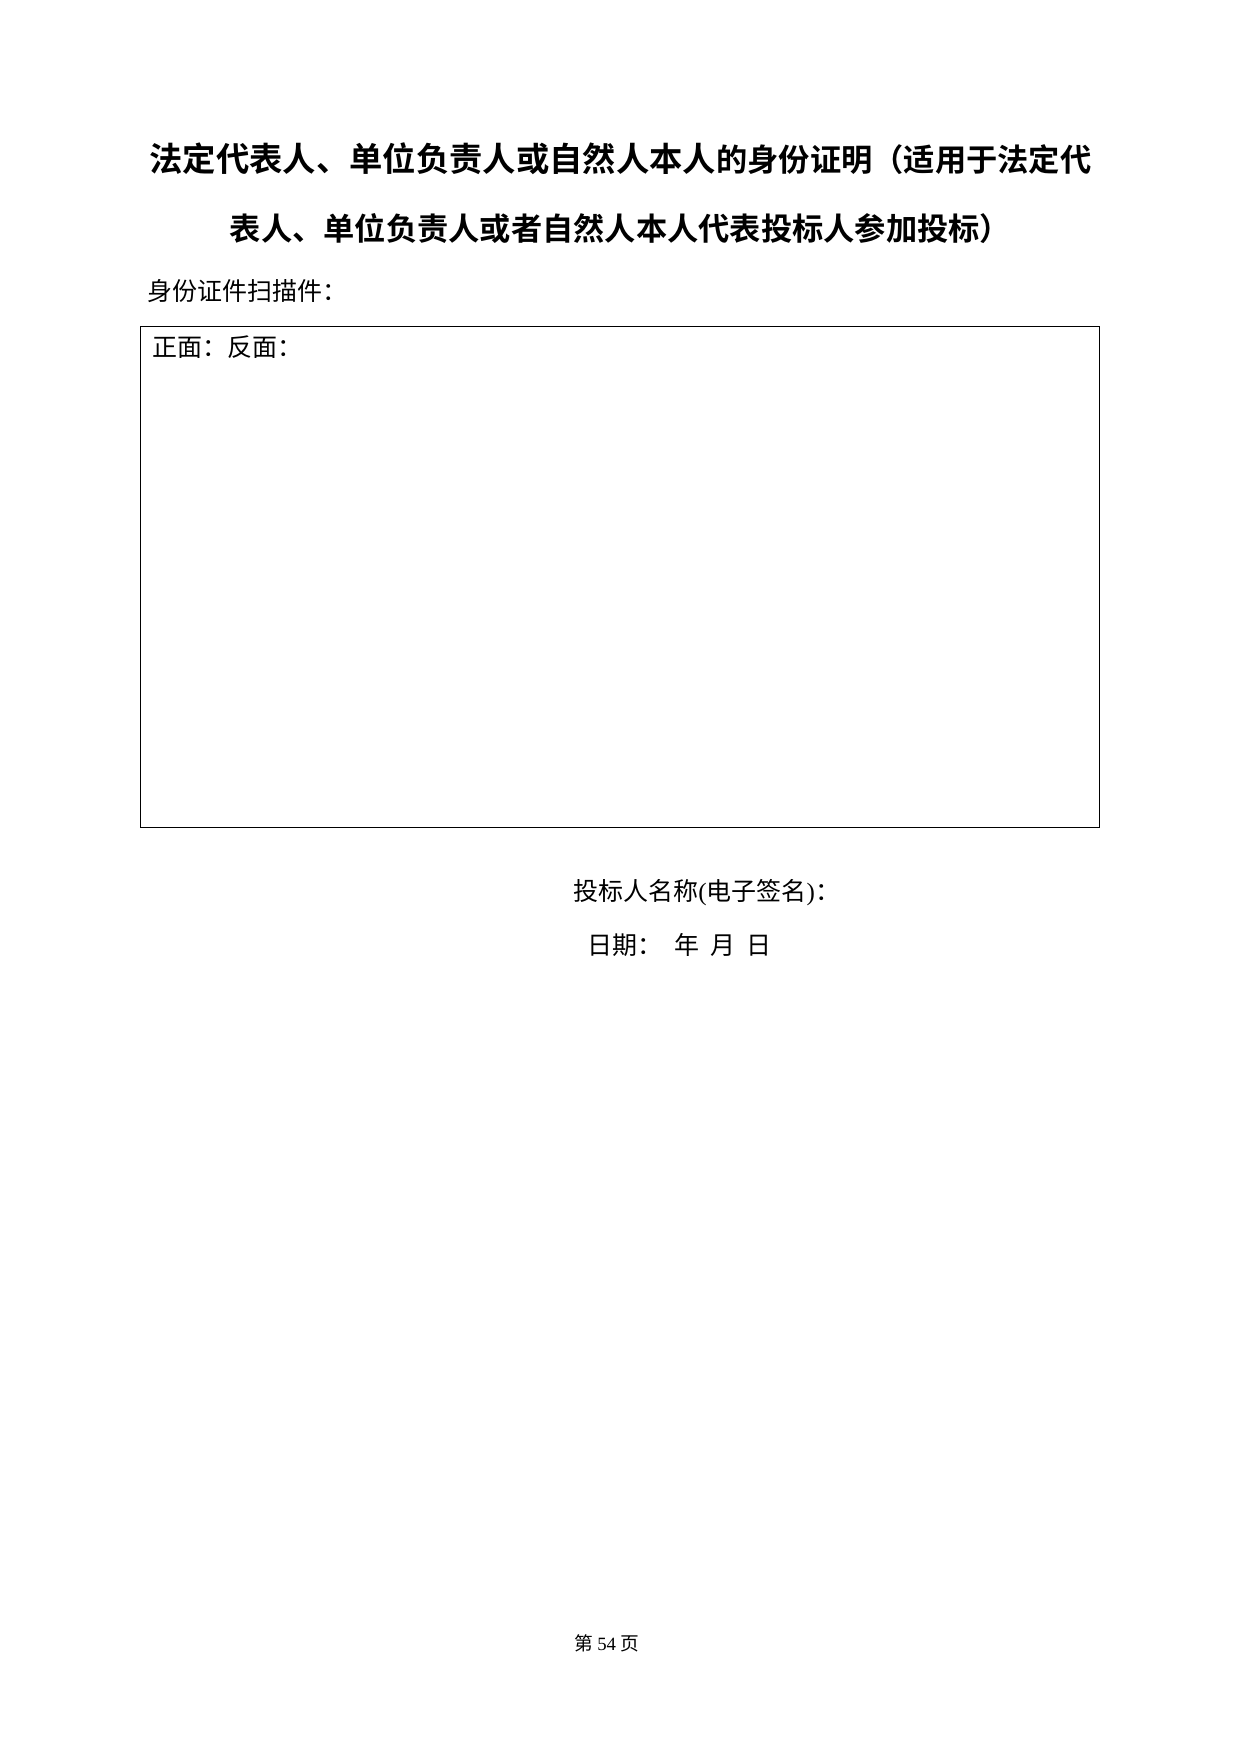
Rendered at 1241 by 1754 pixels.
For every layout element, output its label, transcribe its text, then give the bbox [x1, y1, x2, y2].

table_header 正面：反面： [141, 327, 1099, 827]
text 投标人名称(电子签名)： [148, 871, 1092, 908]
text 法定代表人、单位负责人或自然人本人的身份证明（适用于法定代表人、单位负责人或者自然人本人代表投标人参加投标） [148, 133, 1092, 249]
text 身份证件扫描件： [148, 272, 1092, 308]
text 日期： 年 月 日 [148, 926, 1092, 962]
